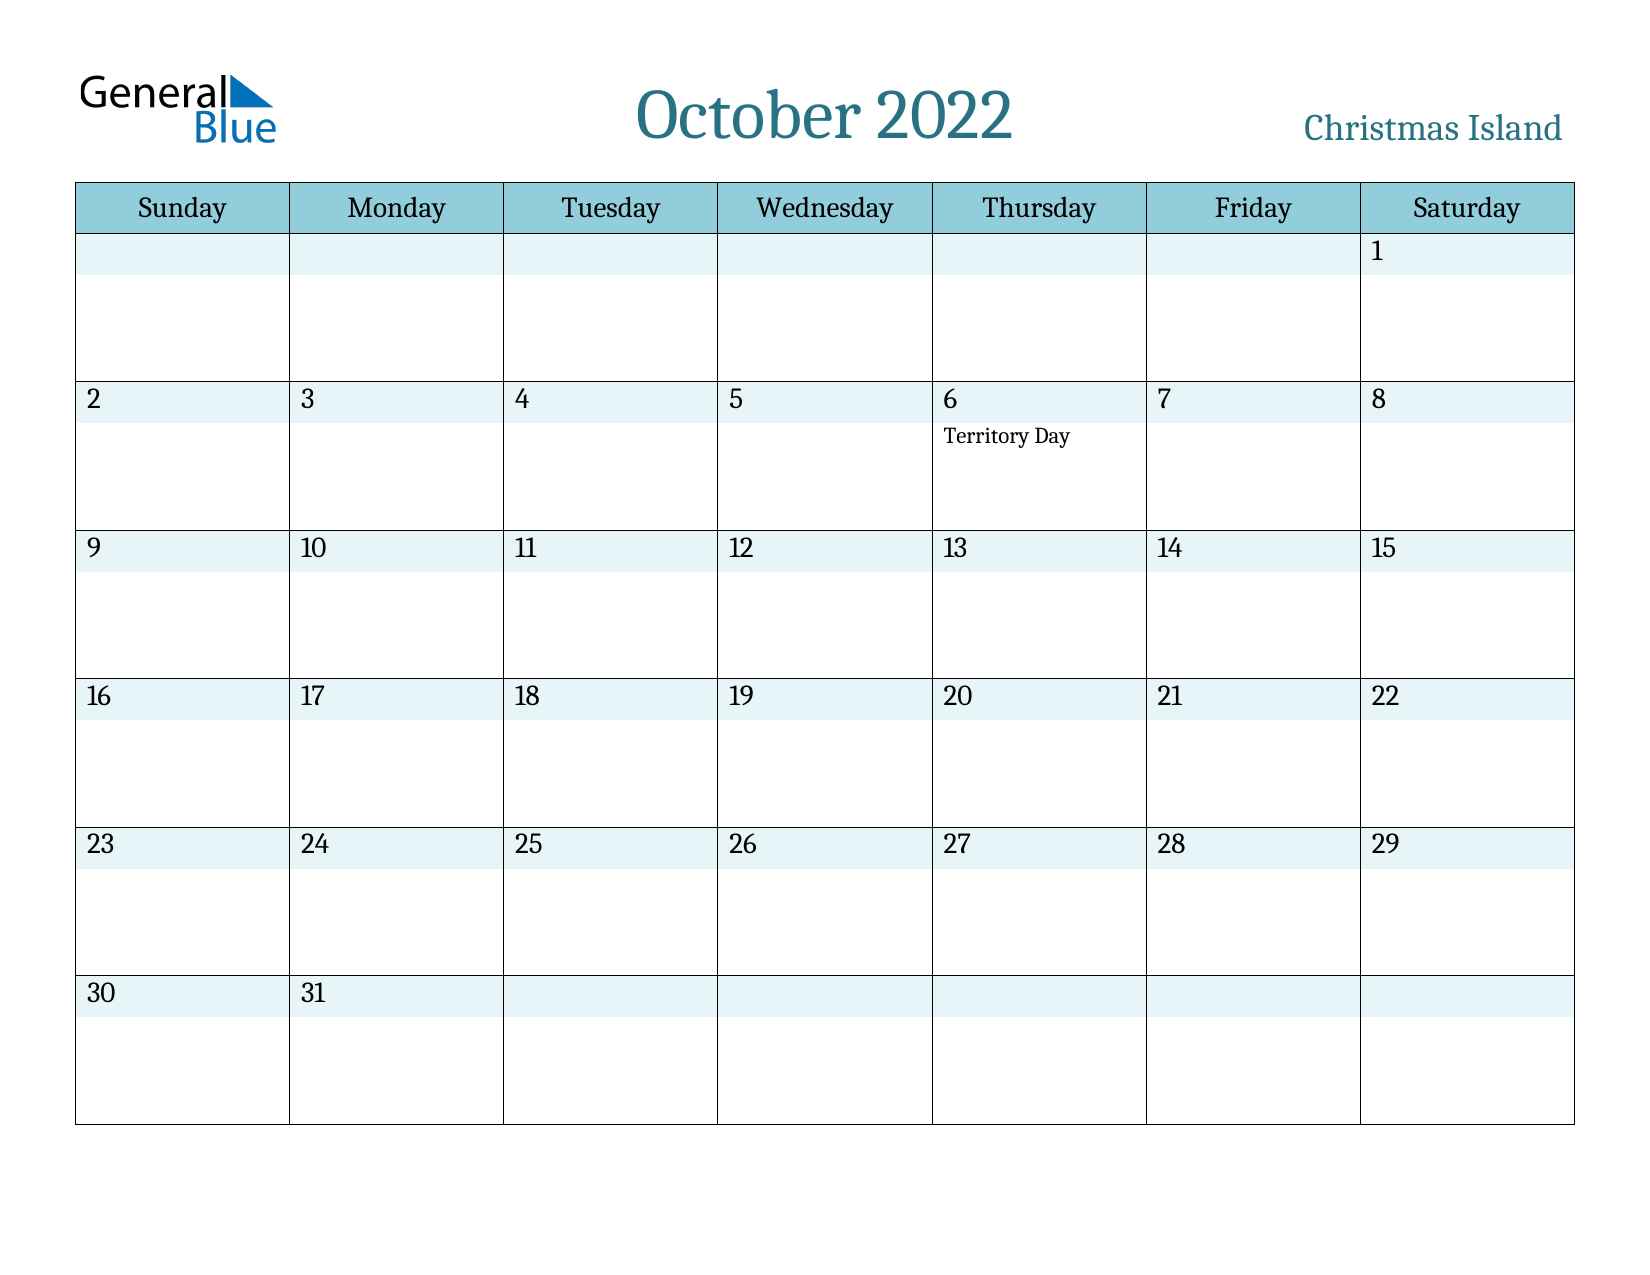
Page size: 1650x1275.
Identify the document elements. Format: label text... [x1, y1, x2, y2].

table_cell 27 [933, 828, 1146, 869]
table_cell [933, 1017, 1146, 1123]
table_cell [933, 275, 1146, 381]
table_header [76, 75, 503, 182]
table_cell [933, 572, 1146, 678]
table_cell [504, 1017, 717, 1123]
table_cell 25 [504, 828, 717, 869]
table_cell [1147, 1017, 1360, 1123]
table_cell [504, 234, 717, 275]
table_cell 4 [504, 382, 717, 423]
table_cell [76, 1017, 289, 1123]
table_cell 19 [718, 679, 932, 720]
table_cell 7 [1147, 382, 1360, 423]
table_header Christmas Island [1146, 75, 1574, 182]
table_cell [1147, 720, 1360, 827]
table_cell [290, 275, 503, 381]
table_cell 31 [290, 976, 503, 1017]
table_cell Saturday [1361, 183, 1574, 233]
table_cell [1361, 976, 1574, 1017]
table_cell [76, 234, 289, 275]
table_cell [1361, 869, 1574, 975]
table_cell 16 [76, 679, 289, 720]
table_cell 17 [290, 679, 503, 720]
table_cell [718, 572, 932, 678]
table_cell [76, 720, 289, 827]
table_cell [290, 234, 503, 275]
table_cell 2 [76, 382, 289, 423]
table_cell 23 [76, 828, 289, 869]
table_cell Territory Day [933, 423, 1146, 530]
table_cell [1361, 423, 1574, 530]
table_cell 30 [76, 976, 289, 1017]
table_cell [504, 976, 717, 1017]
table_cell 3 [290, 382, 503, 423]
table_cell 13 [933, 531, 1146, 572]
table_cell 18 [504, 679, 717, 720]
table_cell 5 [718, 382, 932, 423]
table_cell 29 [1361, 828, 1574, 869]
table_cell 8 [1361, 382, 1574, 423]
table_cell [933, 869, 1146, 975]
table_cell Tuesday [504, 183, 717, 233]
table_cell [1147, 275, 1360, 381]
table_cell Monday [290, 183, 503, 233]
table_cell 21 [1147, 679, 1360, 720]
table_header October 2022 [504, 75, 1146, 182]
table_cell [290, 1017, 503, 1123]
table_cell [504, 869, 717, 975]
table_cell [290, 423, 503, 530]
table_cell Thursday [933, 183, 1146, 233]
table_cell [1361, 275, 1574, 381]
table_cell 20 [933, 679, 1146, 720]
table_cell [718, 1017, 932, 1123]
table_cell [290, 720, 503, 827]
table_cell 26 [718, 828, 932, 869]
table_cell [933, 234, 1146, 275]
table_cell Friday [1147, 183, 1360, 233]
table_cell [1147, 572, 1360, 678]
table_cell [290, 869, 503, 975]
table_cell [1147, 423, 1360, 530]
picture [80, 75, 276, 143]
table_cell [718, 234, 932, 275]
table_cell 1 [1361, 234, 1574, 275]
table_cell 6 [933, 382, 1146, 423]
table_cell [290, 572, 503, 678]
table_cell [1361, 1017, 1574, 1123]
table_cell [1361, 720, 1574, 827]
table_cell [933, 720, 1146, 827]
table_cell 28 [1147, 828, 1360, 869]
table_cell [1361, 572, 1574, 678]
table_cell [76, 275, 289, 381]
table_cell [1147, 234, 1360, 275]
table_cell [504, 572, 717, 678]
table_cell [718, 976, 932, 1017]
table_cell [718, 275, 932, 381]
table_cell [504, 275, 717, 381]
table_cell 15 [1361, 531, 1574, 572]
table_cell [76, 423, 289, 530]
table_cell 12 [718, 531, 932, 572]
table_cell [933, 976, 1146, 1017]
table_cell [718, 720, 932, 827]
table_cell 14 [1147, 531, 1360, 572]
table_cell Wednesday [718, 183, 932, 233]
table_cell Sunday [76, 183, 289, 233]
table_cell 22 [1361, 679, 1574, 720]
table_cell 9 [76, 531, 289, 572]
table_cell [1147, 976, 1360, 1017]
table_cell [718, 869, 932, 975]
table_cell [76, 869, 289, 975]
table_cell 11 [504, 531, 717, 572]
table_cell 10 [290, 531, 503, 572]
table_cell [718, 423, 932, 530]
table_cell [1147, 869, 1360, 975]
table_cell [76, 572, 289, 678]
table_cell [504, 423, 717, 530]
table_cell [504, 720, 717, 827]
table_cell 24 [290, 828, 503, 869]
